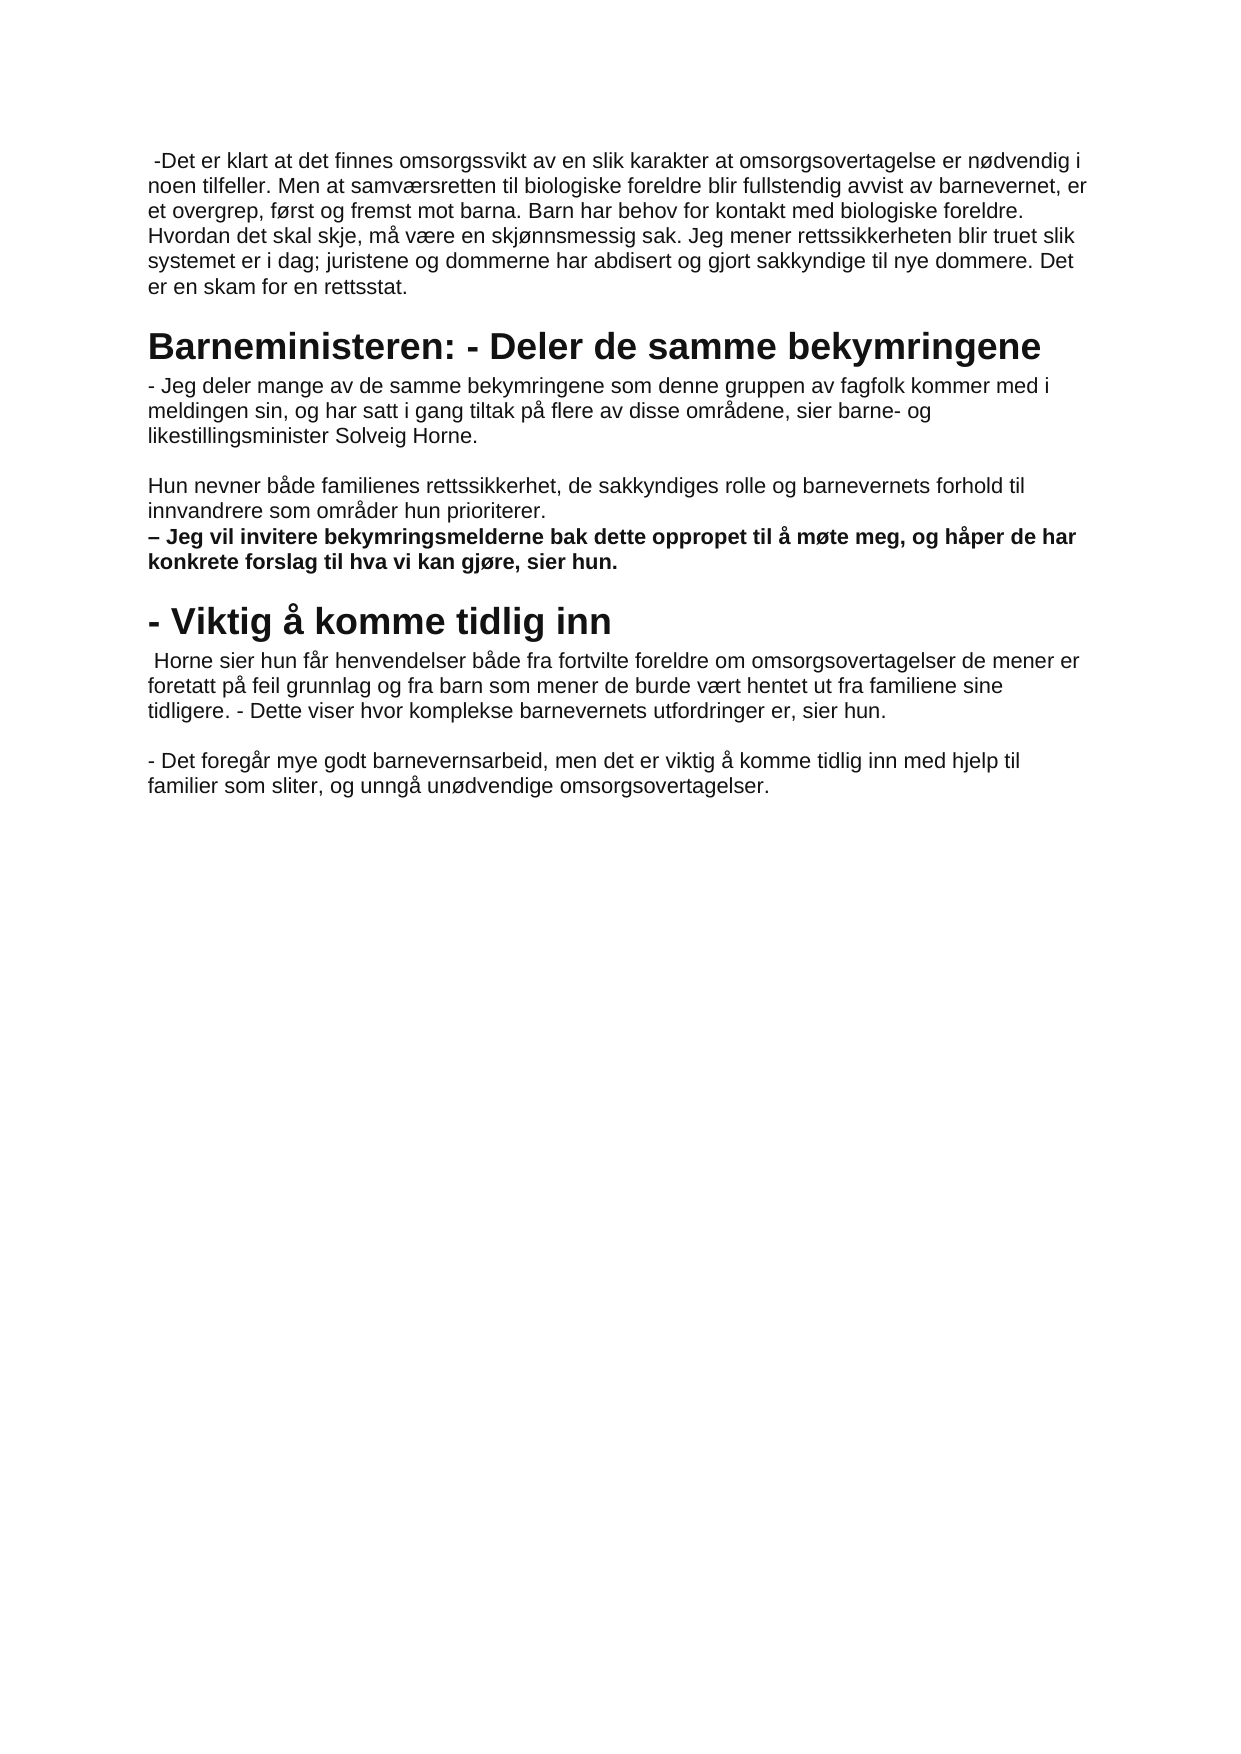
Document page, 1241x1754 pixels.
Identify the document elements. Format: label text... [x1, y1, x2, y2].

text Barneministeren: - Deler de samme bekymringene [148, 324, 1093, 367]
text - Jeg deler mange av de samme bekymringene som denne gruppen av fagfolk kommer med i meldingen sin, og har satt i gang tiltak på flere av disse områdene, sier barne- og likestillingsminister Solveig Horne. [148, 372, 1093, 448]
text -Det er klart at det finnes omsorgssvikt av en slik karakter at omsorgsovertagelse er nødvendig i noen tilfeller. Men at samværsretten til biologiske foreldre blir fullstendig avvist av barnevernet, er et overgrep, først og fremst mot barna. Barn har behov for kontakt med biologiske foreldre. Hvordan det skal skje, må være en skjønnsmessig sak. Jeg mener rettssikkerheten blir truet slik systemet er i dag; juristene og dommerne har abdisert og gjort sakkyndige til nye dommere. Det er en skam for en rettsstat. [148, 148, 1093, 299]
text – Jeg vil invitere bekymringsmelderne bak dette oppropet til å møte meg, og håper de har konkrete forslag til hva vi kan gjøre, sier hun. [148, 523, 1093, 574]
text Horne sier hun får henvendelser både fra fortvilte foreldre om omsorgsovertagelser de mener er foretatt på feil grunnlag og fra barn som mener de burde vært hentet ut fra familiene sine tidligere. - Dette viser hvor komplekse barnevernets utfordringer er, sier hun. [148, 648, 1093, 723]
text Hun nevner både familienes rettssikkerhet, de sakkyndiges rolle og barnevernets forhold til innvandrere som områder hun prioriterer. [148, 473, 1093, 523]
text - Det foregår mye godt barnevernsarbeid, men det er viktig å komme tidlig inn med hjelp til familier som sliter, og unngå unødvendige omsorgsovertagelser. [148, 748, 1093, 799]
text - Viktig å komme tidlig inn [148, 599, 1093, 642]
